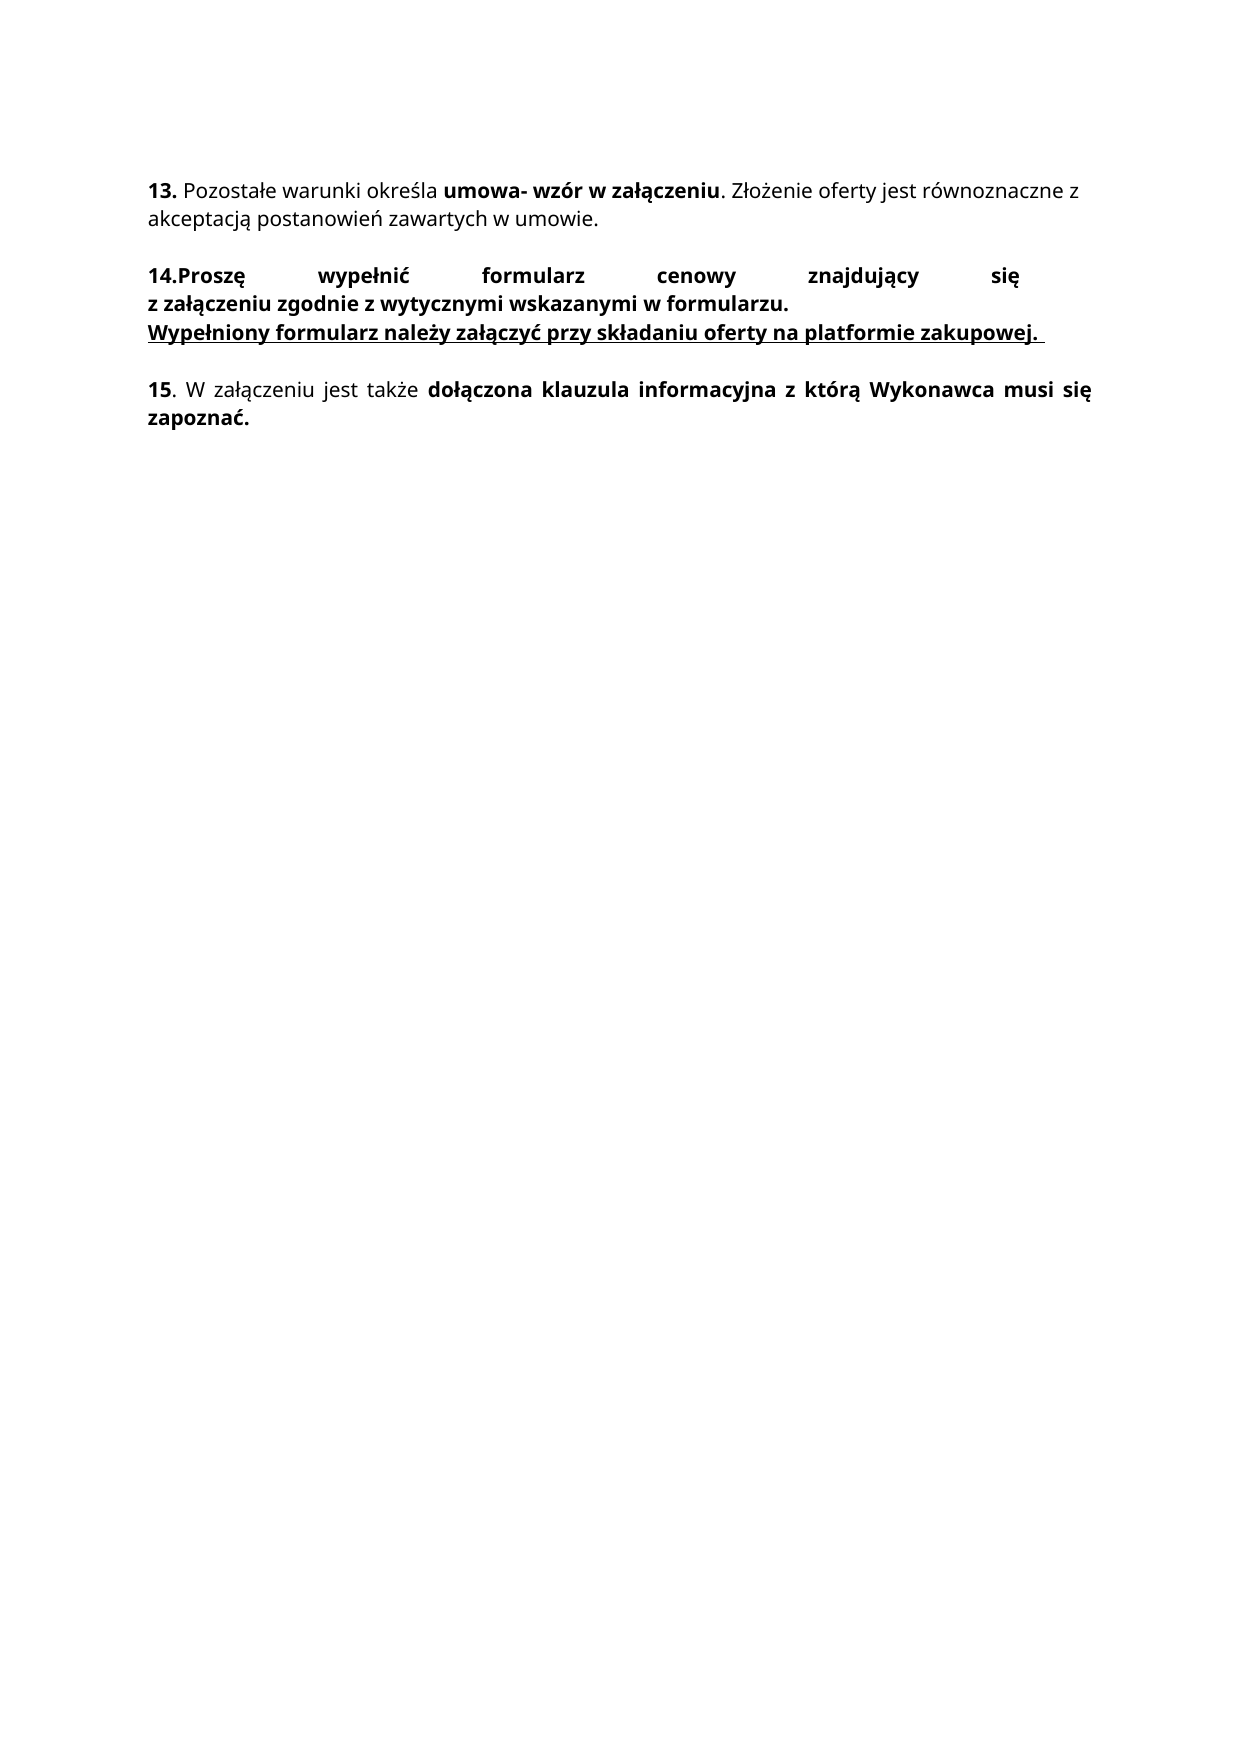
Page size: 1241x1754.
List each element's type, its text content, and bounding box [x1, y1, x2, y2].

text 15. W załączeniu jest także dołączona klauzula informacyjna z którą Wykonawca musi się zapoznać. [148, 375, 1093, 432]
text 14.Proszę wypełnić formularz cenowy znajdujący się z załączeniu zgodnie z wytycznymi wskazanymi w formularzu. [148, 261, 1093, 318]
text Wypełniony formularz należy załączyć przy składaniu oferty na platformie zakupowej. [148, 318, 1093, 346]
text 13. Pozostałe warunki określa umowa- wzór w załączeniu. Złożenie oferty jest równoznaczne z akceptacją postanowień zawartych w umowie. [148, 176, 1093, 261]
